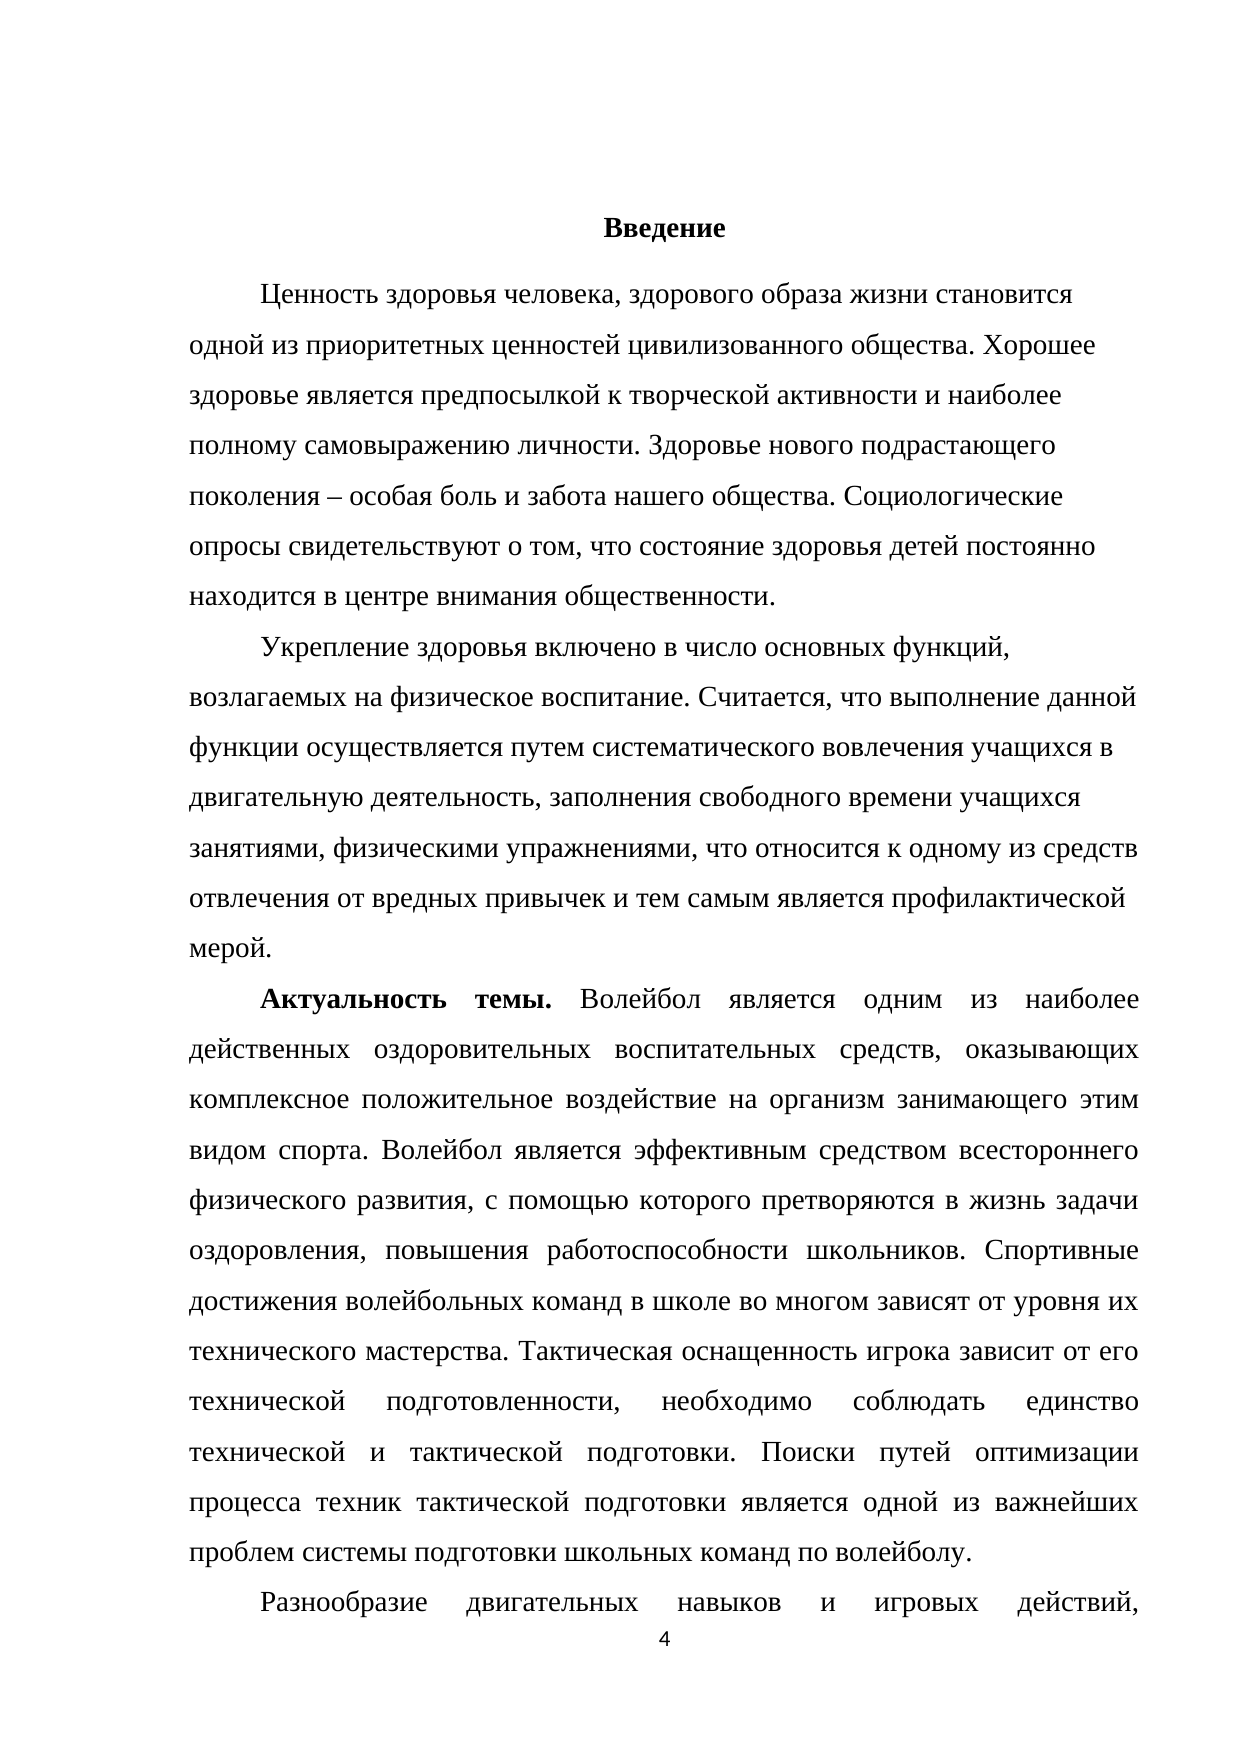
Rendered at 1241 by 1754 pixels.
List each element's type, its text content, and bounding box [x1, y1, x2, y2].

text Актуальность темы. Волейбол является одним из наиболее действенных оздоровительных воспитательных средств, оказывающих комплексное положительное воздействие на организм занимающего этим видом спорта. Волейбол является эффективным средством всестороннего физического развития, с помощью которого претворяются в жизнь задачи оздоровления, повышения работоспособности школьников. Спортивные достижения волейбольных команд в школе во многом зависят от уровня их технического мастерства. Тактическая оснащенность игрока зависит от его технической подготовленности, необходимо соблюдать единство технической и тактической подготовки. Поиски путей оптимизации процесса техник тактической подготовки является одной из важнейших проблем системы подготовки школьных команд по волейболу. [189, 981, 1139, 1568]
text Ценность здоровья человека, здорового образа жизни становится одной из приоритетных ценностей цивилизованного общества. Хорошее здоровье является предпосылкой к творческой активности и наиболее полному самовыражению личности. Здоровье нового подрастающего поколения – особая боль и забота нашего общества. Социологические опросы свидетельствуют о том, что состояние здоровья детей постоянно находится в центре внимания общественности. [189, 276, 1140, 612]
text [189, 1584, 1139, 1618]
text Введение [177, 210, 1152, 244]
text Укрепление здоровья включено в число основных функций, возлагаемых на физическое воспитание. Считается, что выполнение данной функции осуществляется путем систематического вовлечения учащихся в двигательную деятельность, заполнения свободного времени учащихся занятиями, физическими упражнениями, что относится к одному из средств отвлечения от вредных привычек и тем самым является профилактической мерой. [189, 629, 1140, 964]
